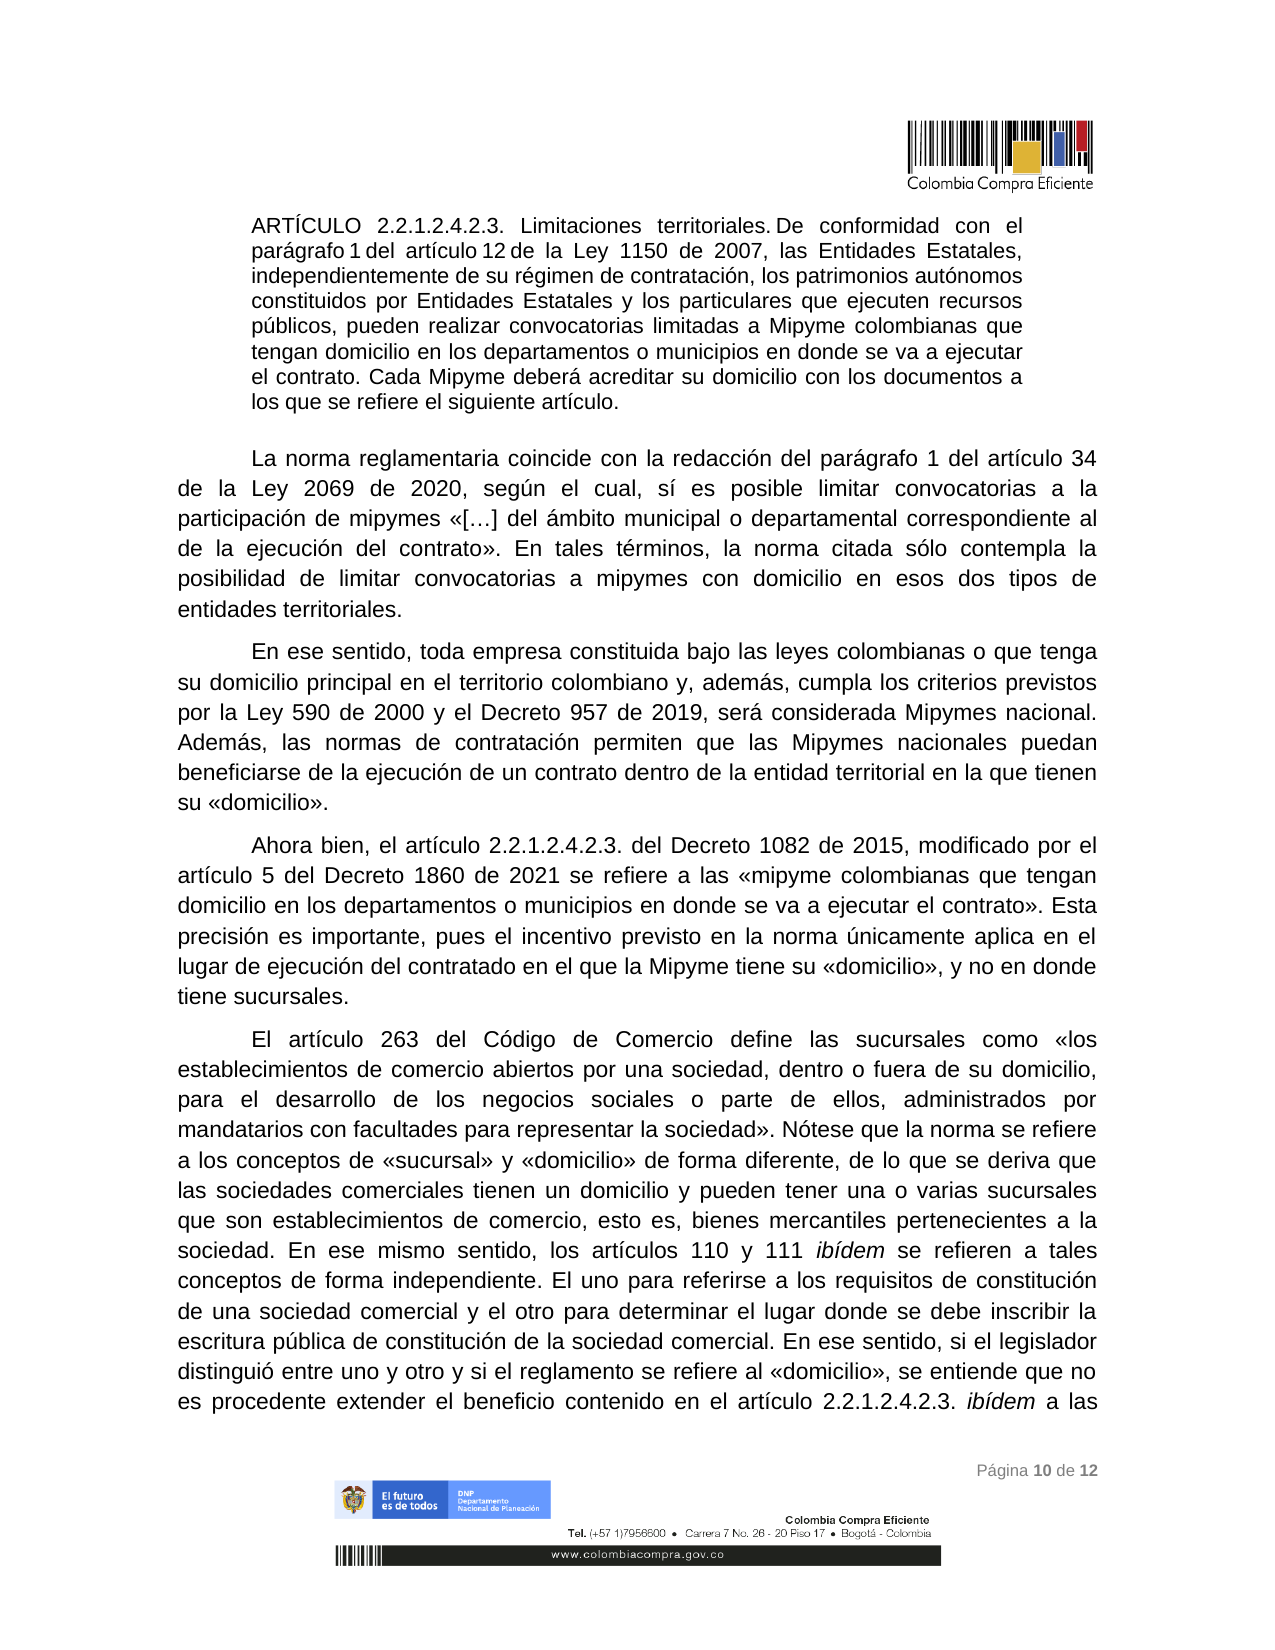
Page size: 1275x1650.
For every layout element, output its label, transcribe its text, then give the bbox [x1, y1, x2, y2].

text Ahora bien, el artículo 2.2.1.2.4.2.3. del Decreto 1082 de 2015, modificado por el artículo 5 del Decreto 1860 de 2021 se refiere a las «mipyme colombianas que tengan domicilio en los departamentos o municipios en donde se va a ejecutar el contrato». Esta precisión es importante, pues el incentivo previsto en la norma únicamente aplica en el lugar de ejecución del contratado en el que la Mipyme tiene su «domicilio», y no en donde tiene sucursales. [177, 832, 1098, 1009]
picture [899, 114, 1099, 196]
text ARTÍCULO 2.2.1.2.4.2.3. Limitaciones territoriales. De conformidad con el parágrafo 1 del artículo 12 de la Ley 1150 de 2007, las Entidades Estatales, independientemente de su régimen de contratación, los patrimonios autónomos constituidos por Entidades Estatales y los particulares que ejecuten recursos públicos, pueden realizar convocatorias limitadas a Mipyme colombianas que tengan domicilio en los departamentos o municipios en donde se va a ejecutar el contrato. Cada Mipyme deberá acreditar su domicilio con los documentos a los que se refiere el siguiente artículo. [251, 213, 1024, 414]
text En ese sentido, toda empresa constituida bajo las leyes colombianas o que tenga su domicilio principal en el territorio colombiano y, además, cumpla los criterios previstos por la Ley 590 de 2000 y el Decreto 957 de 2019, será considerada Mipymes nacional. Además, las normas de contratación permiten que las Mipymes nacionales puedan beneficiarse de la ejecución de un contrato dentro de la entidad territorial en la que tienen su «domicilio». [177, 638, 1098, 816]
picture [334, 1480, 942, 1566]
text La norma reglamentaria coincide con la redacción del parágrafo 1 del artículo 34 de la Ley 2069 de 2020, según el cual, sí es posible limitar convocatorias a la participación de mipymes «[…] del ámbito municipal o departamental correspondiente al de la ejecución del contrato». En tales términos, la norma citada sólo contempla la posibilidad de limitar convocatorias a mipymes con domicilio en esos dos tipos de entidades territoriales. [177, 444, 1098, 622]
